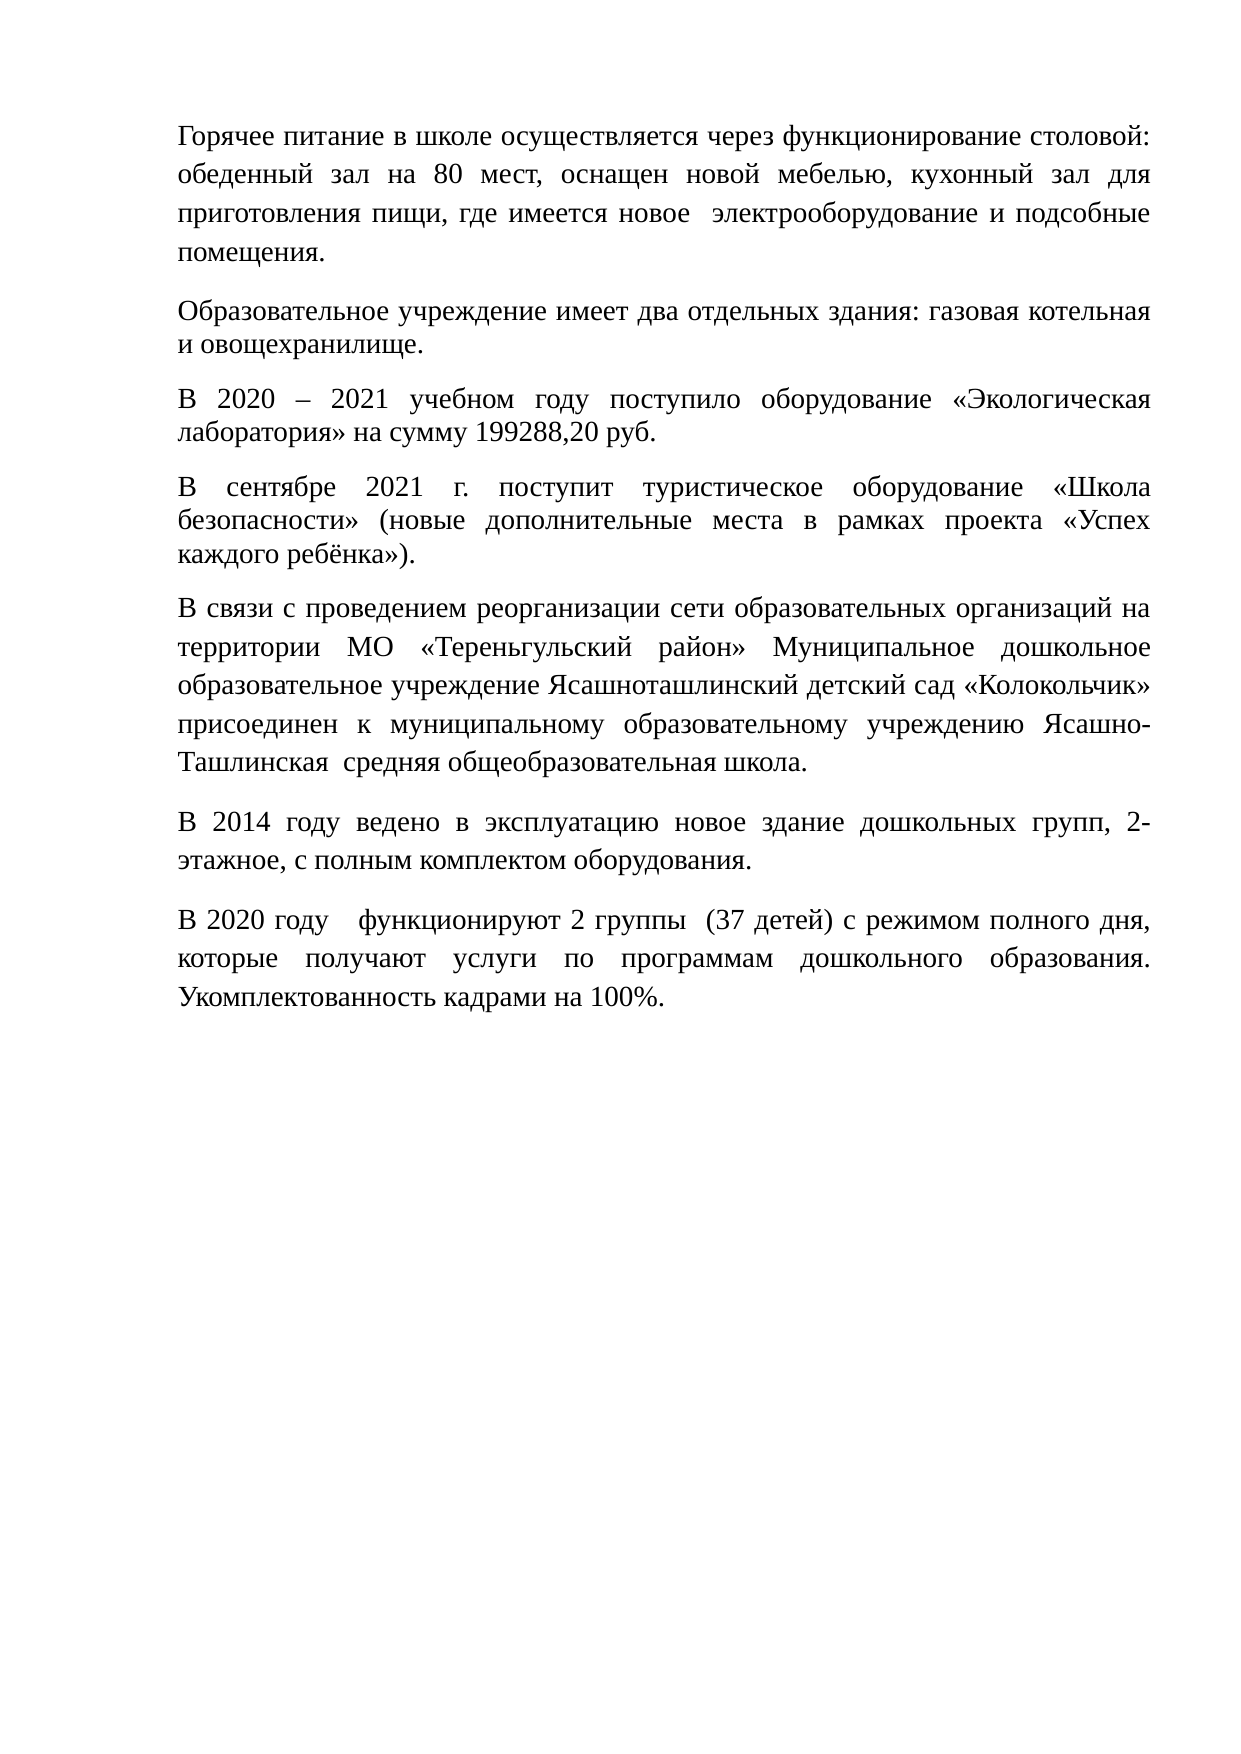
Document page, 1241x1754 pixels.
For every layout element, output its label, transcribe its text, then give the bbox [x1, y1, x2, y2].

text В сентябре 2021 г. поступит туристическое оборудование «Школа безопасности» (новые дополнительные места в рамках проекта «Успех каждого ребёнка»). [177, 469, 1152, 569]
text В 2020 – 2021 учебном году поступило оборудование «Экологическая лаборатория» на сумму 199288,20 руб. [177, 381, 1152, 448]
text Горячее питание в школе осуществляется через функционирование столовой: обеденный зал на 80 мест, оснащен новой мебелью, кухонный зал для приготовления пищи, где имеется новое электрооборудование и подсобные помещения. [177, 118, 1152, 267]
text В связи с проведением реорганизации сети образовательных организаций на территории МО «Тереньгульский район» Муниципальное дошкольное образовательное учреждение Ясашноташлинский детский сад «Колокольчик» присоединен к муниципальному образовательному учреждению Ясашно-Ташлинская средняя общеобразовательная школа. [177, 590, 1152, 778]
text Образовательное учреждение имеет два отдельных здания: газовая котельная и овощехранилище. [177, 293, 1152, 360]
text В 2014 году ведено в эксплуатацию новое здание дошкольных групп, 2-этажное, с полным комплектом оборудования. [177, 804, 1152, 876]
text В 2020 году функционируют 2 группы (37 детей) с режимом полного дня, которые получают услуги по программам дошкольного образования. Укомплектованность кадрами на 100%. [177, 902, 1152, 1012]
